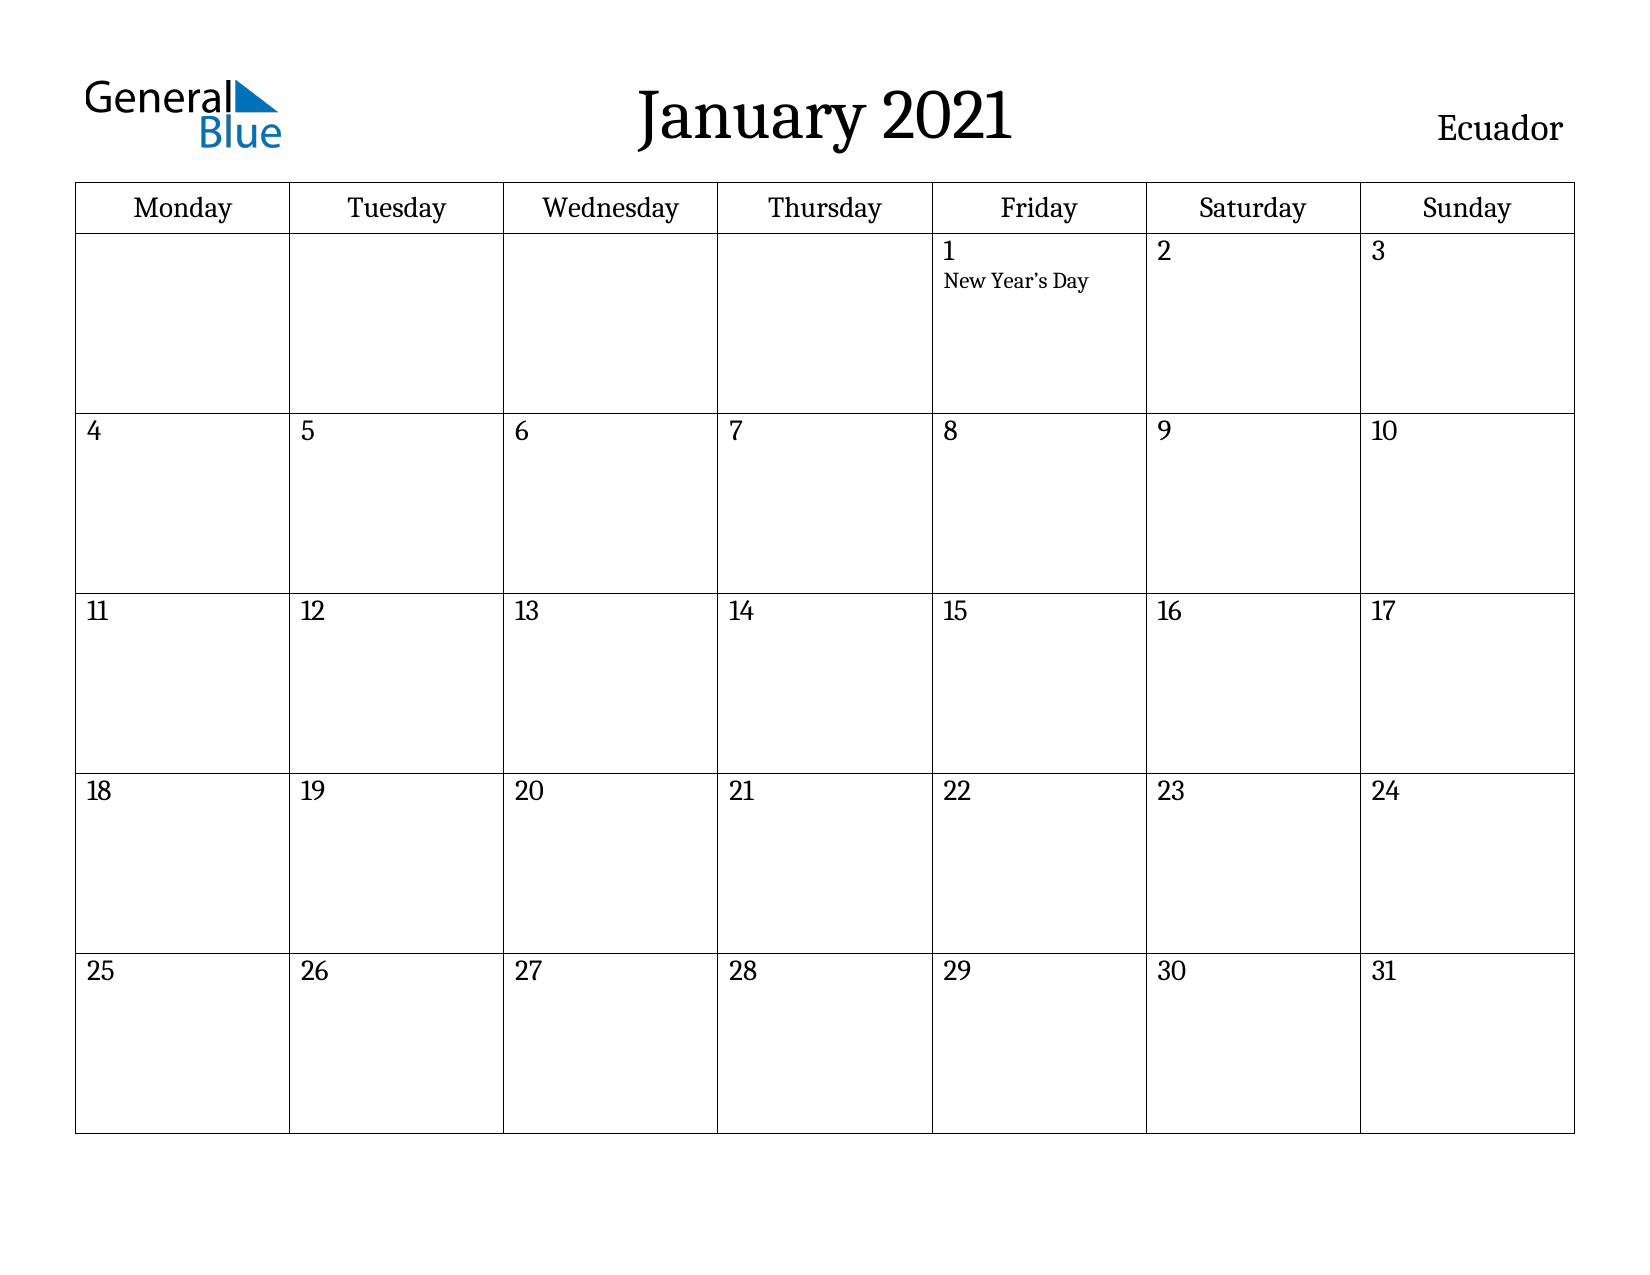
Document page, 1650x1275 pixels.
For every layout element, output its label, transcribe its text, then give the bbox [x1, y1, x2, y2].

table_cell [504, 627, 717, 773]
table_cell 24 [1361, 774, 1574, 807]
table_cell 17 [1361, 594, 1574, 627]
table_cell [1361, 808, 1574, 953]
table_cell 28 [718, 954, 932, 987]
table_cell [290, 448, 503, 593]
table_cell 1 [933, 234, 1146, 267]
table_cell 8 [933, 414, 1146, 447]
table_cell [718, 234, 932, 267]
table_cell 5 [290, 414, 503, 447]
table_cell Friday [933, 183, 1146, 233]
table_cell [290, 234, 503, 267]
table_cell 19 [290, 774, 503, 807]
table_cell [1147, 267, 1360, 413]
table_cell [718, 267, 932, 413]
table_cell 23 [1147, 774, 1360, 807]
table_cell [76, 234, 289, 267]
table_cell Thursday [718, 183, 932, 233]
table_cell 18 [76, 774, 289, 807]
table_cell [1147, 988, 1360, 1133]
table_cell [718, 627, 932, 773]
table_cell [504, 267, 717, 413]
table_header Ecuador [1146, 75, 1574, 182]
table_cell 20 [504, 774, 717, 807]
table_cell 3 [1361, 234, 1574, 267]
table_cell [76, 808, 289, 953]
table_cell [76, 448, 289, 593]
table_cell 29 [933, 954, 1146, 987]
table_cell 26 [290, 954, 503, 987]
table_cell 27 [504, 954, 717, 987]
table_cell Sunday [1361, 183, 1574, 233]
table_header [76, 75, 503, 182]
table_cell [504, 448, 717, 593]
table_cell Wednesday [504, 183, 717, 233]
table_cell [504, 808, 717, 953]
table_cell [504, 988, 717, 1133]
table_cell [76, 627, 289, 773]
table_cell [1147, 808, 1360, 953]
table_cell 30 [1147, 954, 1360, 987]
table_cell [718, 448, 932, 593]
table_cell [933, 808, 1146, 953]
table_cell 6 [504, 414, 717, 447]
table_cell Monday [76, 183, 289, 233]
table_cell Tuesday [290, 183, 503, 233]
table_cell 15 [933, 594, 1146, 627]
table_cell [76, 988, 289, 1133]
table_header January 2021 [504, 75, 1146, 182]
table_cell 7 [718, 414, 932, 447]
table_cell 9 [1147, 414, 1360, 447]
table_cell 11 [76, 594, 289, 627]
table_cell 12 [290, 594, 503, 627]
table_cell [1147, 448, 1360, 593]
table_cell [290, 988, 503, 1133]
table_cell [933, 627, 1146, 773]
table_cell [290, 808, 503, 953]
table_cell 25 [76, 954, 289, 987]
table_cell [718, 988, 932, 1133]
table_cell [718, 808, 932, 953]
table_cell 16 [1147, 594, 1360, 627]
table_cell [1361, 267, 1574, 413]
table_cell 14 [718, 594, 932, 627]
table_cell 2 [1147, 234, 1360, 267]
table_cell 21 [718, 774, 932, 807]
table_cell [76, 267, 289, 413]
table_cell [504, 234, 717, 267]
table_cell [933, 988, 1146, 1133]
picture [86, 80, 281, 148]
table_cell 22 [933, 774, 1146, 807]
table_cell [1147, 627, 1360, 773]
table_cell [933, 448, 1146, 593]
table_cell 10 [1361, 414, 1574, 447]
table_cell 13 [504, 594, 717, 627]
table_cell Saturday [1147, 183, 1360, 233]
table_cell 4 [76, 414, 289, 447]
table_cell [1361, 988, 1574, 1133]
table_cell [290, 627, 503, 773]
table_cell 31 [1361, 954, 1574, 987]
table_cell [1361, 627, 1574, 773]
table_cell [1361, 448, 1574, 593]
table_cell New Year’s Day [933, 267, 1146, 413]
table_cell [290, 267, 503, 413]
